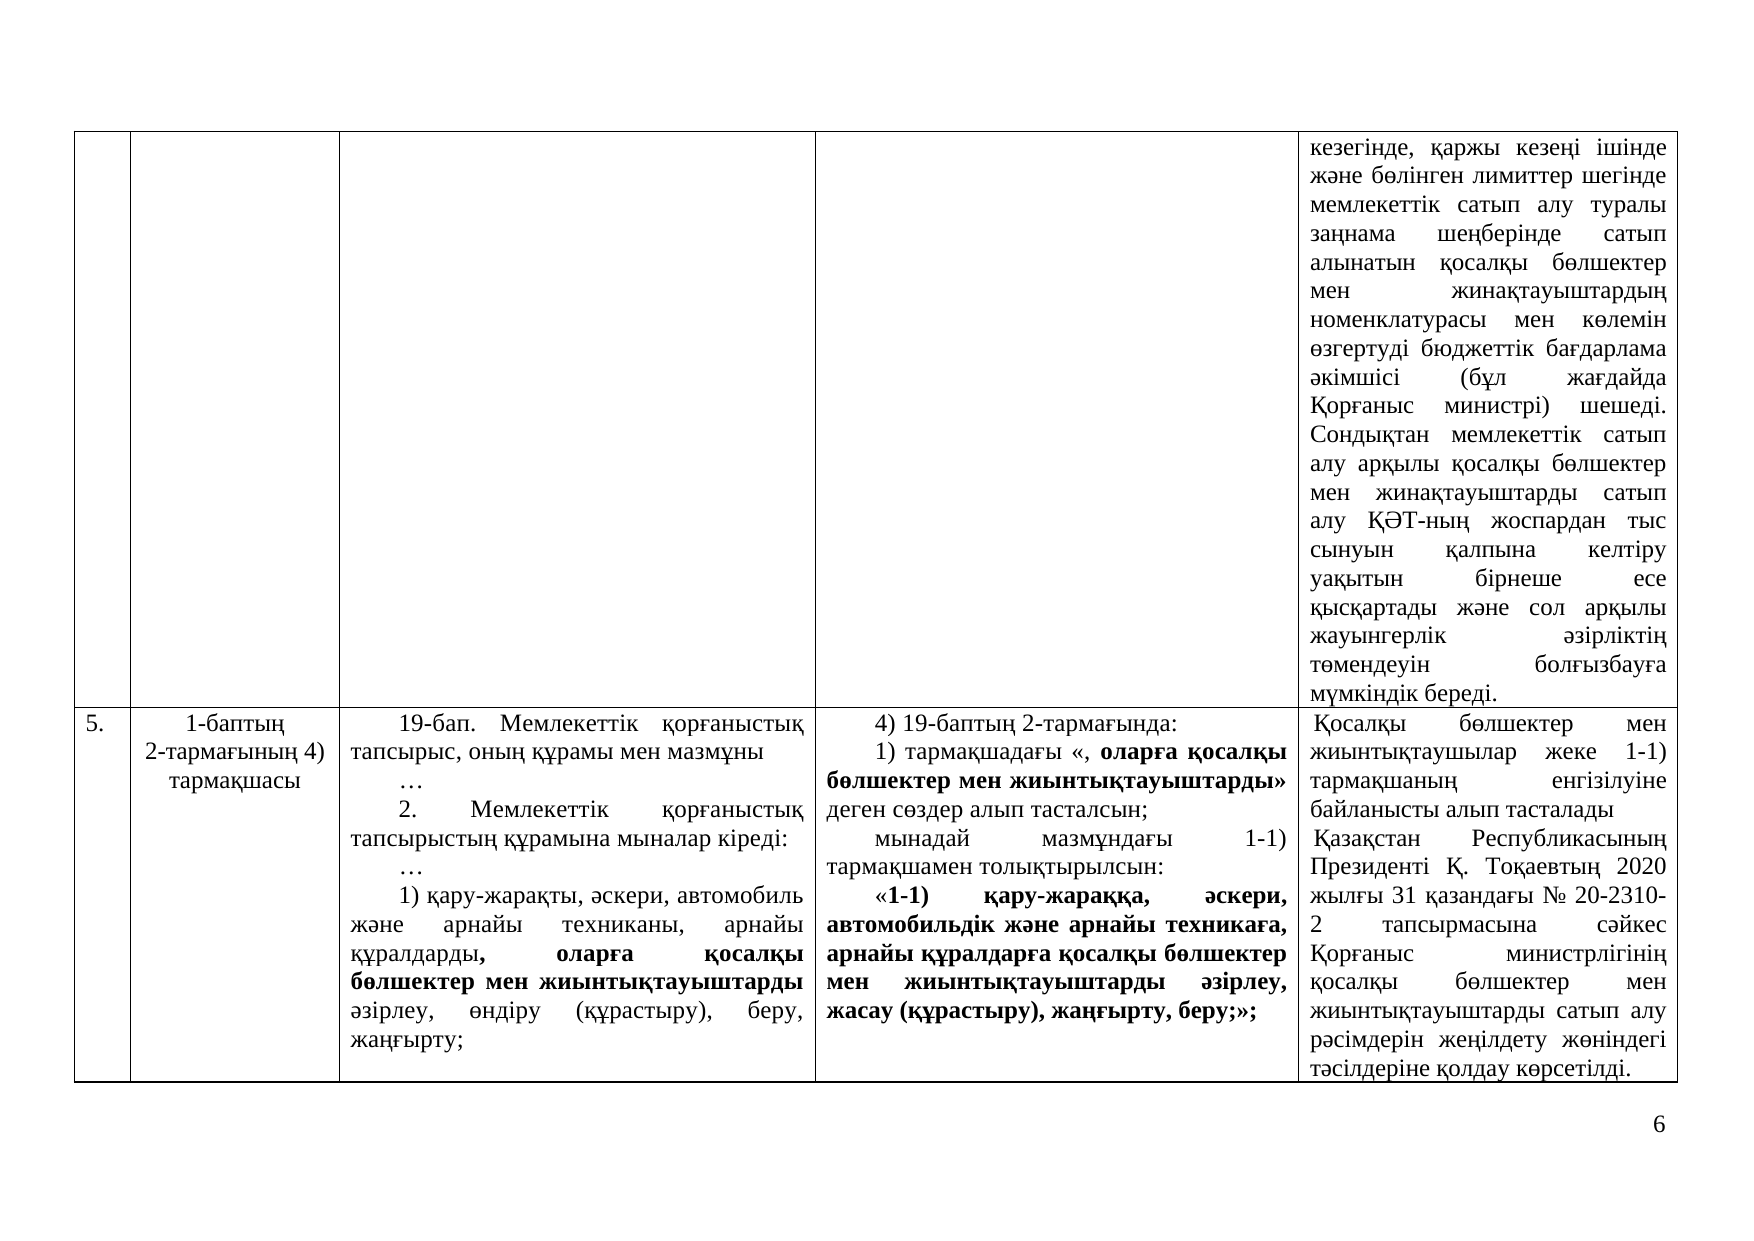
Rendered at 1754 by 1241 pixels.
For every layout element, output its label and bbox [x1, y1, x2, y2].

table_cell [1299, 708, 1677, 1081]
table_cell [75, 132, 130, 707]
table_cell [340, 708, 815, 1081]
table_cell [131, 132, 339, 707]
table_cell [1299, 132, 1677, 707]
table_cell [340, 132, 815, 707]
table_cell [75, 708, 130, 1081]
table_cell [816, 132, 1298, 707]
table_cell [816, 708, 1298, 1081]
table_cell [131, 708, 339, 1081]
